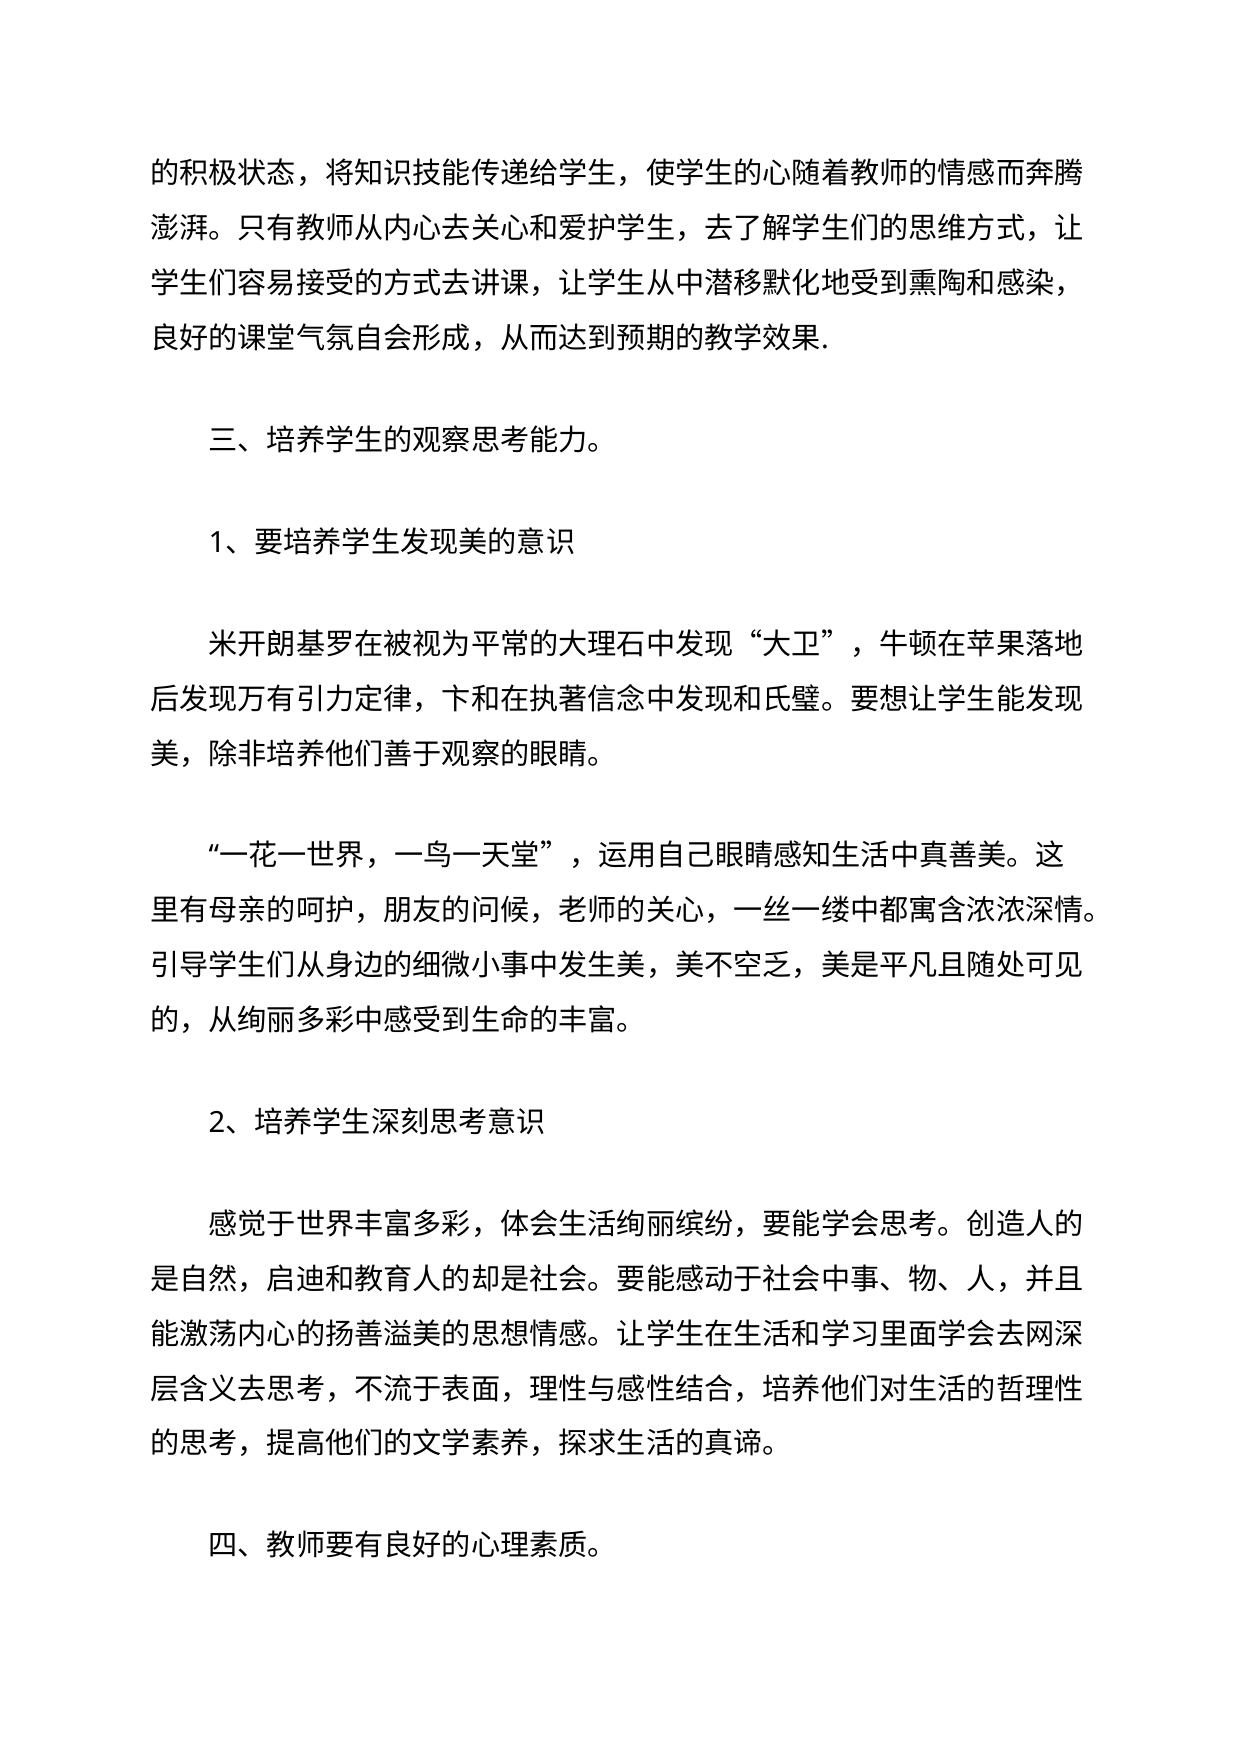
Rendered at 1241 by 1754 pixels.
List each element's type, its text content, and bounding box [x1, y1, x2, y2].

text 感觉于世界丰富多彩，体会生活绚丽缤纷，要能学会思考。创造人的是自然，启迪和教育人的却是社会。要能感动于社会中事、物、人，并且能激荡内心的扬善溢美的思想情感。让学生在生活和学习里面学会去网深层含义去思考，不流于表面，理性与感性结合，培养他们对生活的哲理性的思考，提高他们的文学素养，探求生活的真谛。 [150, 1201, 1090, 1462]
text 1、要培养学生发现美的意识 [150, 518, 1090, 561]
text 2、培养学生深刻思考意识 [150, 1098, 1090, 1141]
text 米开朗基罗在被视为平常的大理石中发现“大卫”，牛顿在苹果落地后发现万有引力定律，卞和在执著信念中发现和氏璧。要想让学生能发现美，除非培养他们善于观察的眼睛。 [150, 620, 1090, 772]
text 三、培养学生的观察思考能力。 [150, 417, 1090, 459]
text 四、教师要有良好的心理素质。 [150, 1522, 1090, 1564]
text “一花一世界，一鸟一天堂”，运用自己眼睛感知生活中真善美。这里有母亲的呵护，朋友的问候，老师的关心，一丝一缕中都寓含浓浓深情。引导学生们从身边的细微小事中发生美，美不空乏，美是平凡且随处可见的，从绚丽多彩中感受到生命的丰富。 [150, 832, 1090, 1039]
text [150, 150, 1090, 357]
